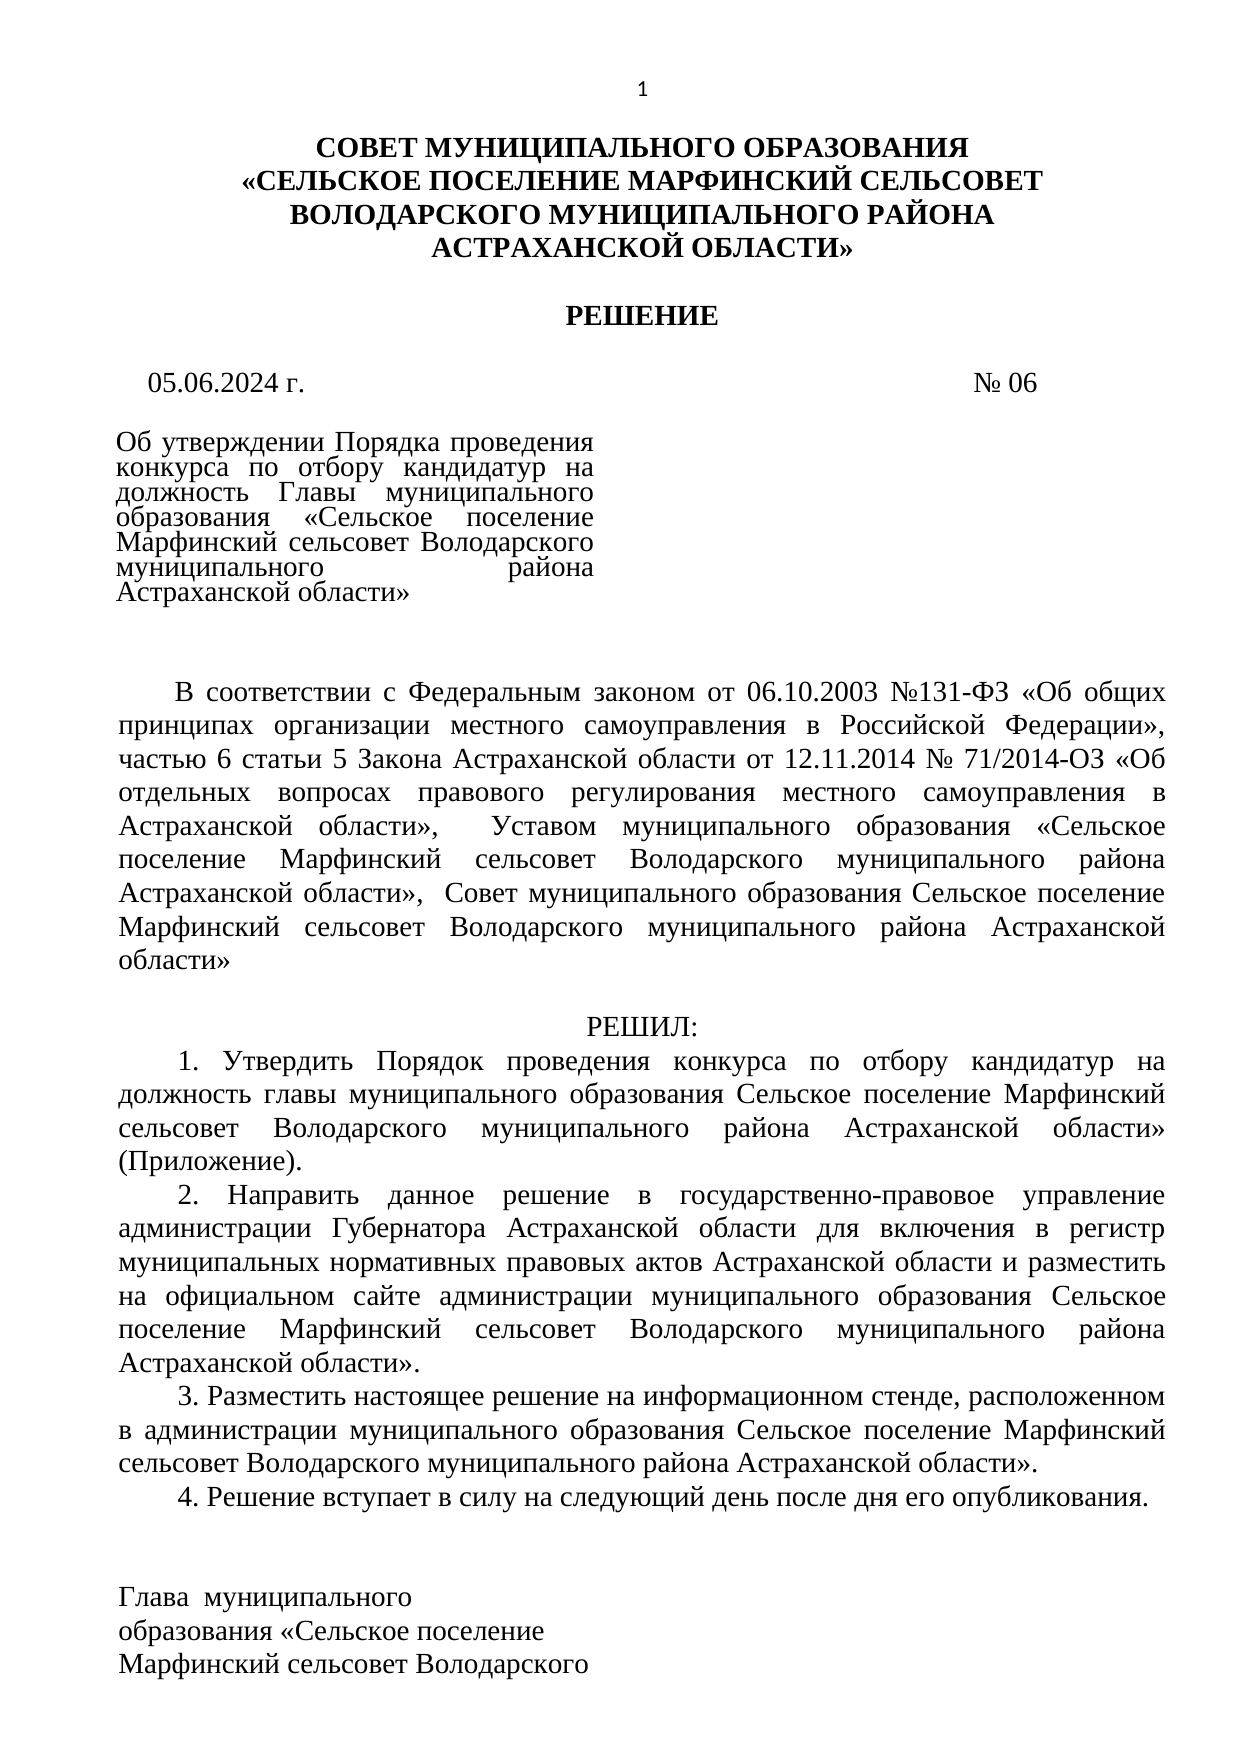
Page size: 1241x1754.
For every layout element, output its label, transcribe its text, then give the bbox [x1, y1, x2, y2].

text В соответствии с Федеральным законом от 06.10.2003 №131-ФЗ «Об общих принципах организации местного самоуправления в Российской Федерации», частью 6 статьи 5 Закона Астраханской области от 12.11.2014 № 71/2014-ОЗ «Об отдельных вопросах правового регулирования местного самоуправления в Астраханской области», Уставом муниципального образования «Сельское поселение Марфинский сельсовет Володарского муниципального района Астраханской области», Совет муниципального образования Сельское поселение Марфинский сельсовет Володарского муниципального района Астраханской области» [118, 674, 1166, 976]
text 05.06.2024 г. № 06 [118, 365, 1166, 398]
text СОВЕТ МУНИЦИПАЛЬНОГО ОБРАЗОВАНИЯ [118, 130, 1166, 163]
text АСТРАХАНСКОЙ ОБЛАСТИ» [118, 231, 1166, 264]
text 4. Решение вступает в силу на следующий день после дня его опубликования. [118, 1479, 1166, 1512]
table_header Об утверждении Порядка проведения конкурса по отбору кандидатур на должность Главы муниципального образования «Сельское поселение Марфинский сельсовет Володарского муниципального района Астраханской области» [104, 432, 605, 640]
title Глава муниципального [118, 1579, 1166, 1613]
text 2. Направить данное решение в государственно-правовое управление администрации Губернатора Астраханской области для включения в регистр муниципальных нормативных правовых актов Астраханской области и разместить на официальном сайте администрации муниципального образования Сельское поселение Марфинский сельсовет Володарского муниципального района Астраханской области». [118, 1177, 1166, 1378]
text 3. Разместить настоящее решение на информационном стенде, расположенном в администрации муниципального образования Сельское поселение Марфинский сельсовет Володарского муниципального района Астраханской области». [118, 1378, 1166, 1479]
text ВОЛОДАРСКОГО МУНИЦИПАЛЬНОГО РАЙОНА [118, 197, 1166, 231]
title Марфинский сельсовет Володарского [118, 1647, 1166, 1680]
title образования «Сельское поселение [118, 1613, 1166, 1647]
text 1. Утвердить Порядок проведения конкурса по отбору кандидатур на должность главы муниципального образования Сельское поселение Марфинский сельсовет Володарского муниципального района Астраханской области» (Приложение). [118, 1043, 1166, 1177]
text «СЕЛЬСКОЕ ПОСЕЛЕНИЕ МАРФИНСКИЙ СЕЛЬСОВЕТ [118, 163, 1166, 197]
text РЕШИЛ: [118, 1009, 1166, 1043]
text РЕШЕНИЕ [118, 298, 1166, 331]
